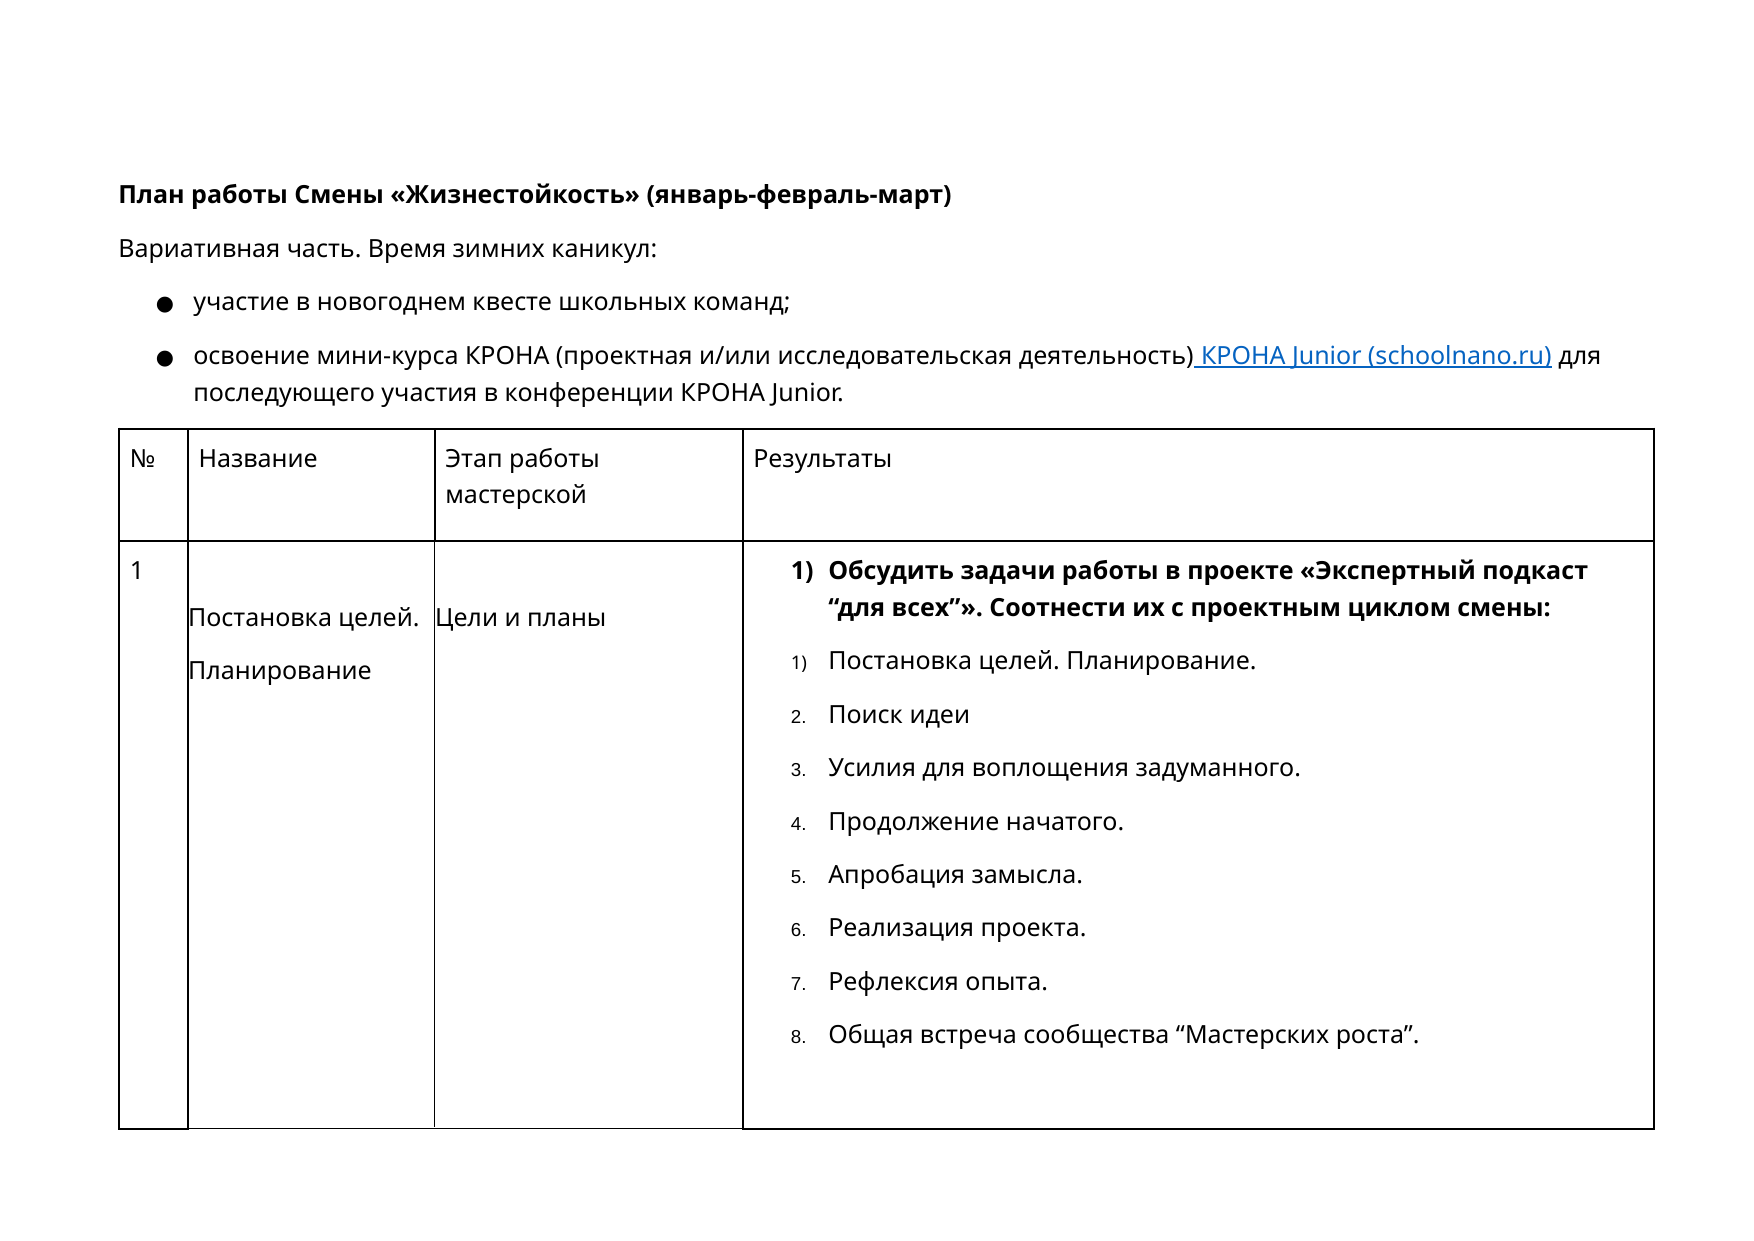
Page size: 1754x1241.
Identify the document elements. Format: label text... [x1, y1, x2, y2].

list участие в новогоднем квесте школьных команд; [156, 284, 1636, 318]
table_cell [744, 542, 1653, 1128]
table_header Результаты [744, 430, 1653, 540]
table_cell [189, 542, 435, 1128]
table_cell 1 [120, 542, 187, 1128]
text План работы Смены «Жизнестойкость» (январь-февраль-март) [118, 177, 1636, 211]
text Вариативная часть. Время зимних каникул: [118, 231, 1636, 265]
table_cell Цели и планы [435, 542, 742, 1128]
table_header Этап работы мастерской [436, 430, 742, 540]
list освоение мини-курса КРОНА (проектная и/или исследовательская деятельность) КРОНА Junior (schoolnano.ru) для последующего участия в конференции КРОНА Junior. [156, 337, 1636, 408]
table_header Название [189, 430, 434, 540]
table_header № [120, 430, 187, 540]
